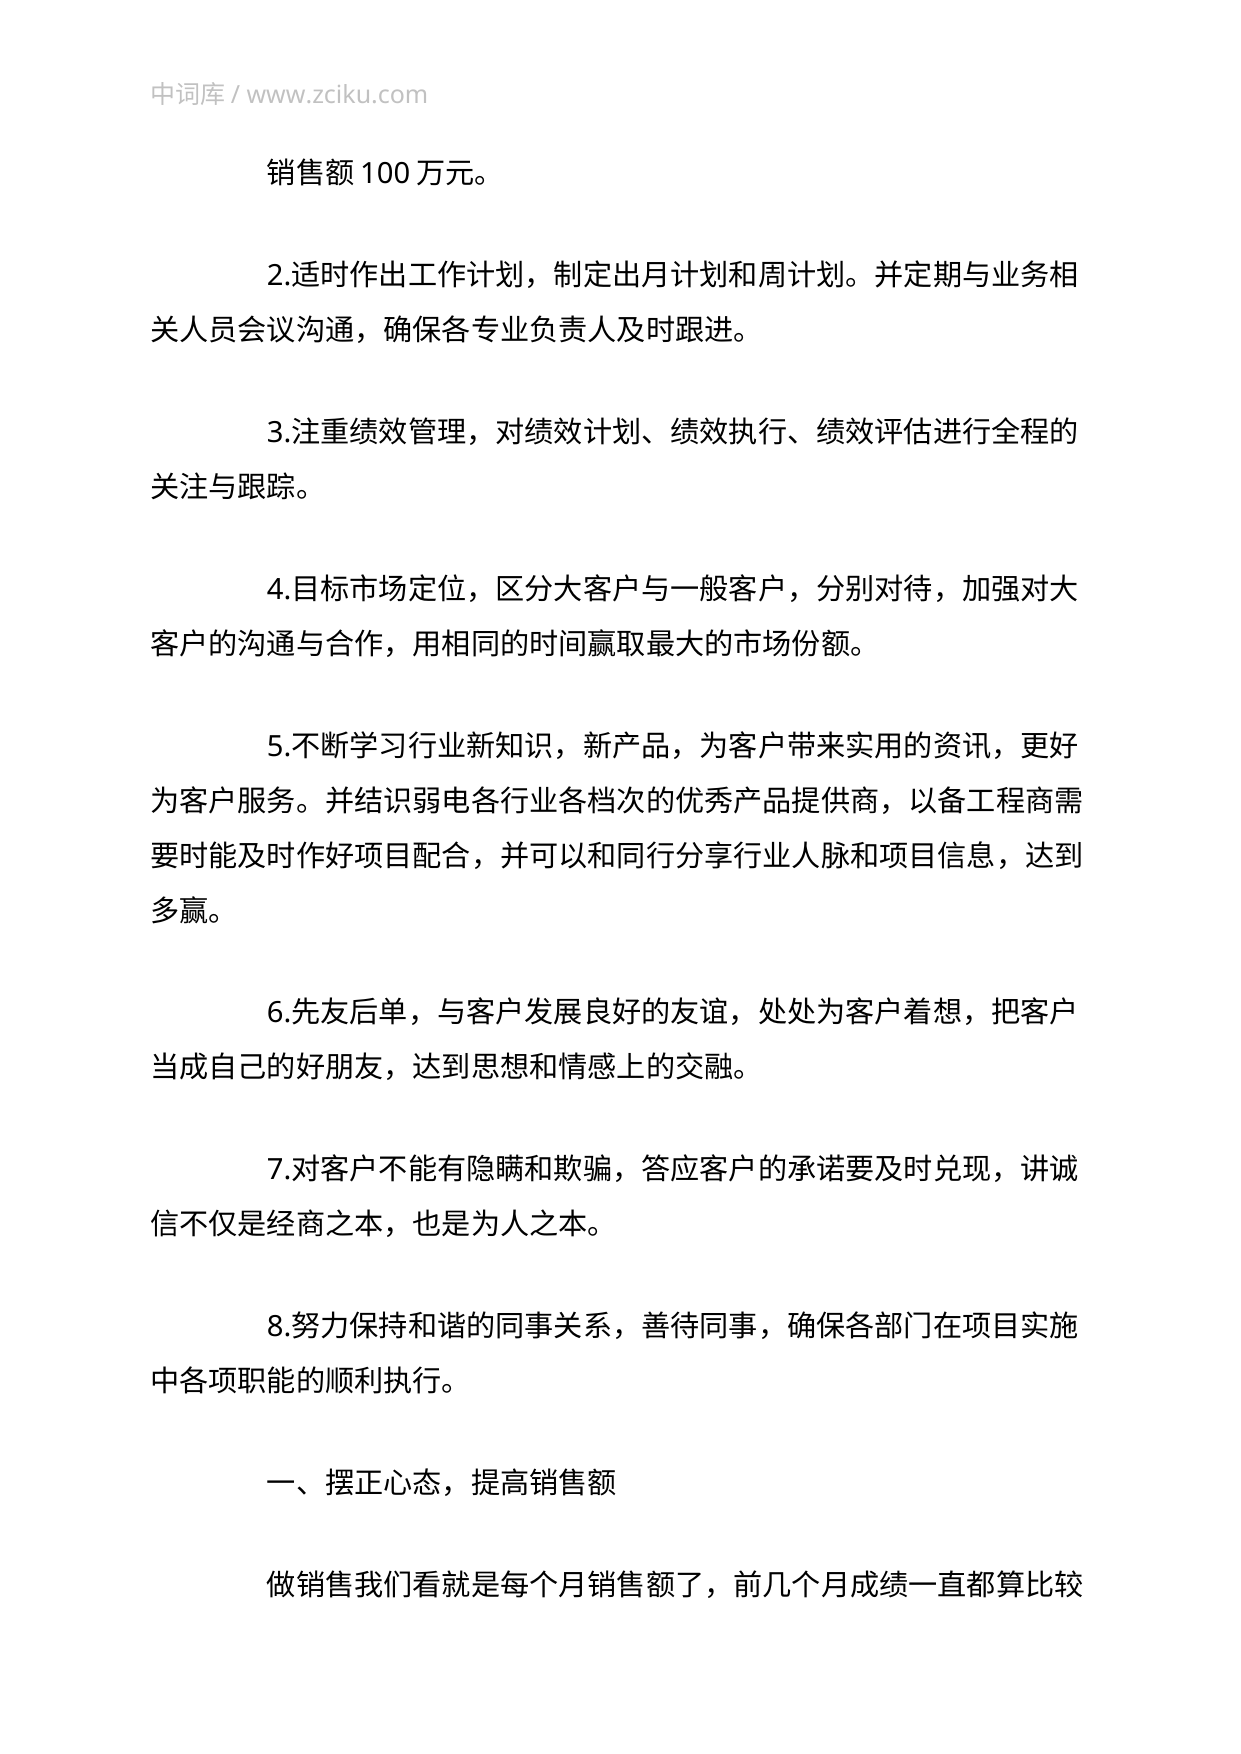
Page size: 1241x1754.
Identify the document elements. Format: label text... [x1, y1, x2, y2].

text 4.目标市场定位，区分大客户与一般客户，分别对待，加强对大客户的沟通与合作，用相同的时间赢取最大的市场份额。 [150, 566, 1090, 663]
text 一、摆正心态，提高销售额 [150, 1459, 1090, 1502]
text 2.适时作出工作计划，制定出月计划和周计划。并定期与业务相关人员会议沟通，确保各专业负责人及时跟进。 [150, 252, 1090, 349]
text 6.先友后单，与客户发展良好的友谊，处处为客户着想，把客户当成自己的好朋友，达到思想和情感上的交融。 [150, 989, 1090, 1086]
text 7.对客户不能有隐瞒和欺骗，答应客户的承诺要及时兑现，讲诚信不仅是经商之本，也是为人之本。 [150, 1146, 1090, 1243]
text 销售额100万元。 [150, 150, 1090, 192]
text 5.不断学习行业新知识，新产品，为客户带来实用的资讯，更好为客户服务。并结识弱电各行业各档次的优秀产品提供商，以备工程商需要时能及时作好项目配合，并可以和同行分享行业人脉和项目信息，达到多赢。 [150, 722, 1090, 929]
text 8.努力保持和谐的同事关系，善待同事，确保各部门在项目实施中各项职能的顺利执行。 [150, 1302, 1090, 1400]
text 3.注重绩效管理，对绩效计划、绩效执行、绩效评估进行全程的关注与跟踪。 [150, 409, 1090, 506]
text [150, 1561, 1090, 1603]
